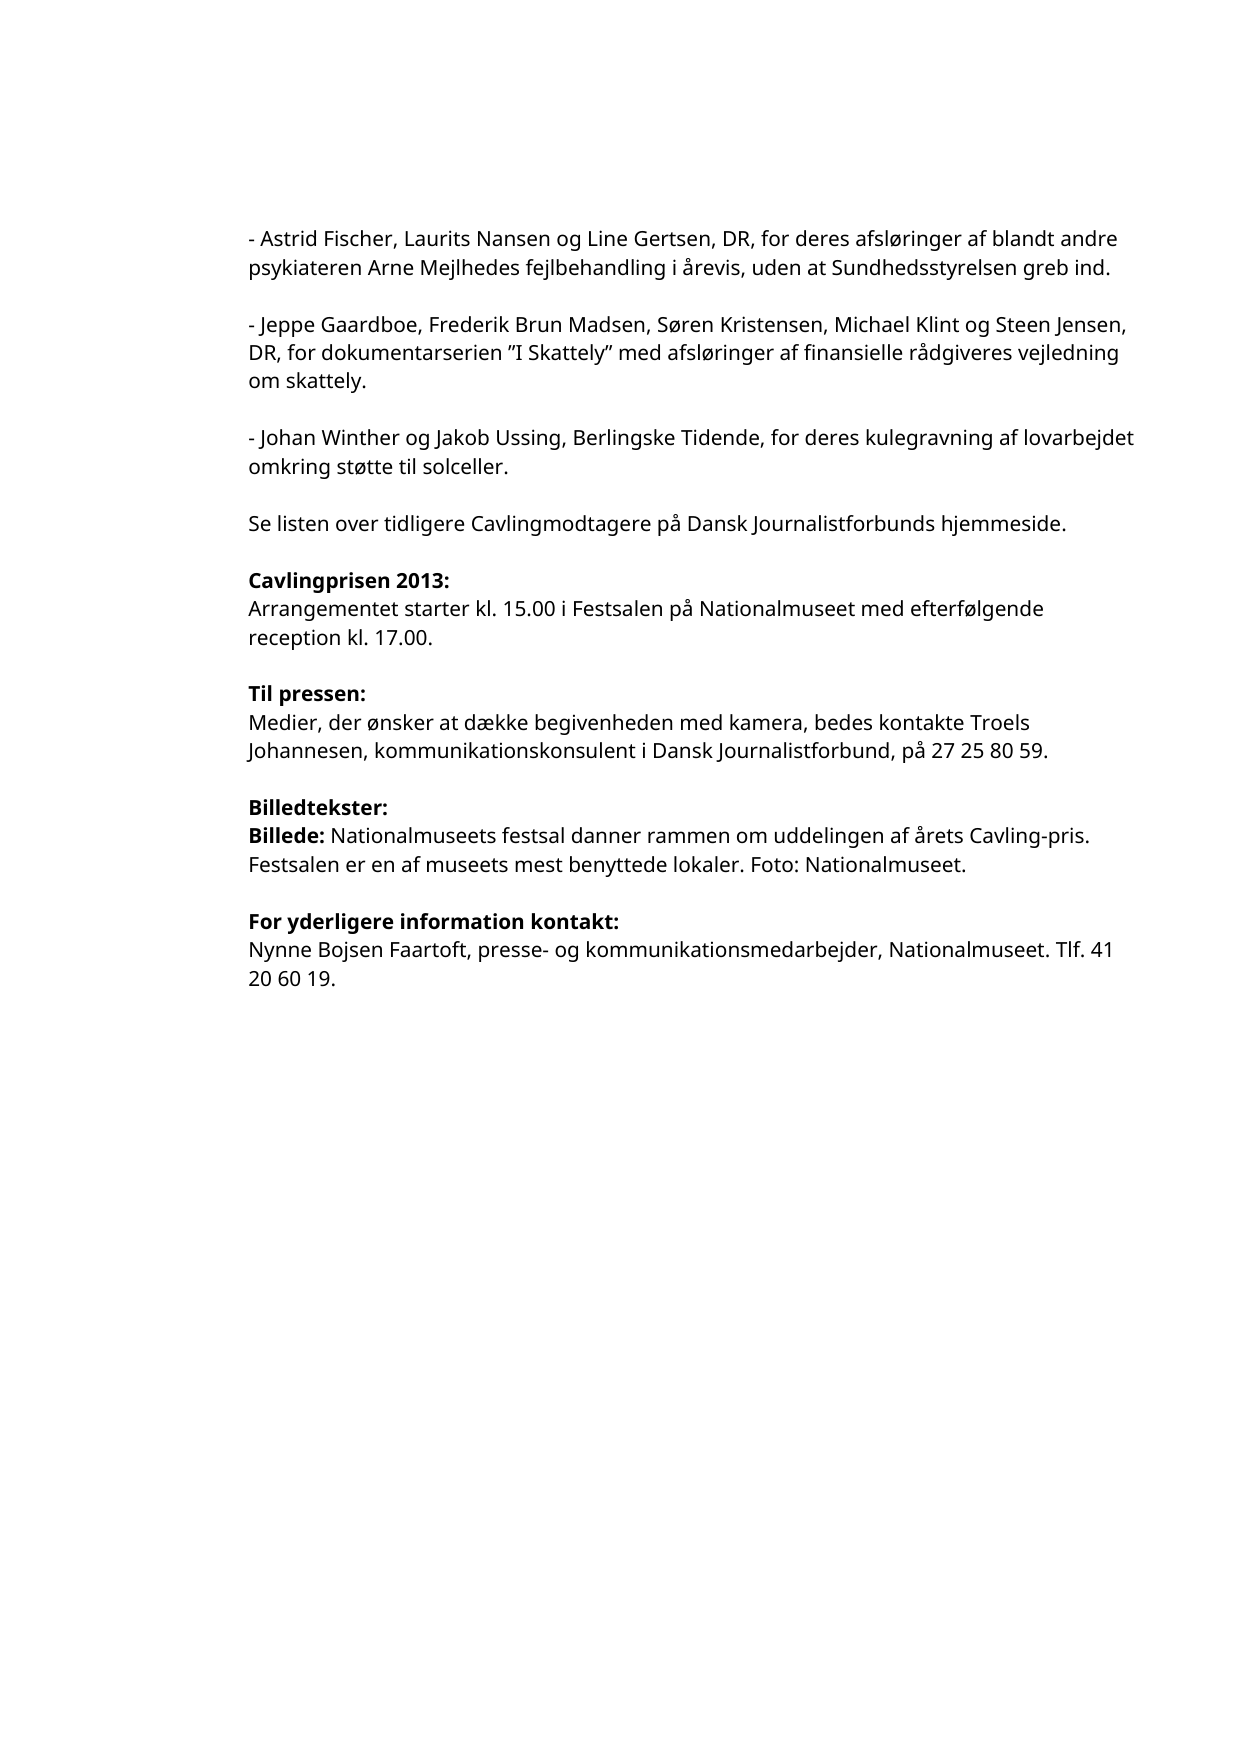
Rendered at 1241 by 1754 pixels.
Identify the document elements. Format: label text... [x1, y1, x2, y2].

text Billedtekster: [248, 793, 1140, 822]
text For yderligere information kontakt: [248, 907, 1140, 935]
text - Astrid Fischer, Laurits Nansen og Line Gertsen, DR, for deres afsløringer af blandt andre psykiateren Arne Mejlhedes fejlbehandling i årevis, uden at Sundhedsstyrelsen greb ind. [248, 224, 1140, 281]
text Nynne Bojsen Faartoft, presse- og kommunikationsmedarbejder, Nationalmuseet. Tlf. 41 20 60 19. [248, 935, 1140, 1023]
text Til pressen: Medier, der ønsker at dække begivenheden med kamera, bedes kontakte Troels Johannesen, kommunikationskonsulent i Dansk Journalistforbund, på 27 25 80 59. [248, 679, 1140, 765]
text Se listen over tidligere Cavlingmodtagere på Dansk Journalistforbunds hjemmeside. [248, 509, 1140, 537]
text - Johan Winther og Jakob Ussing, Berlingske Tidende, for deres kulegravning af lovarbejdet omkring støtte til solceller. [248, 423, 1140, 480]
text - Jeppe Gaardboe, Frederik Brun Madsen, Søren Kristensen, Michael Klint og Steen Jensen, DR, for dokumentarserien ”I Skattely” med afsløringer af finansielle rådgiveres vejledning om skattely. [248, 310, 1140, 395]
text Billede: Nationalmuseets festsal danner rammen om uddelingen af årets Cavling-pris. Festsalen er en af museets mest benyttede lokaler. Foto: Nationalmuseet. [248, 822, 1140, 878]
text Cavlingprisen 2013: Arrangementet starter kl. 15.00 i Festsalen på Nationalmuseet med efterfølgende reception kl. 17.00. [248, 566, 1140, 651]
